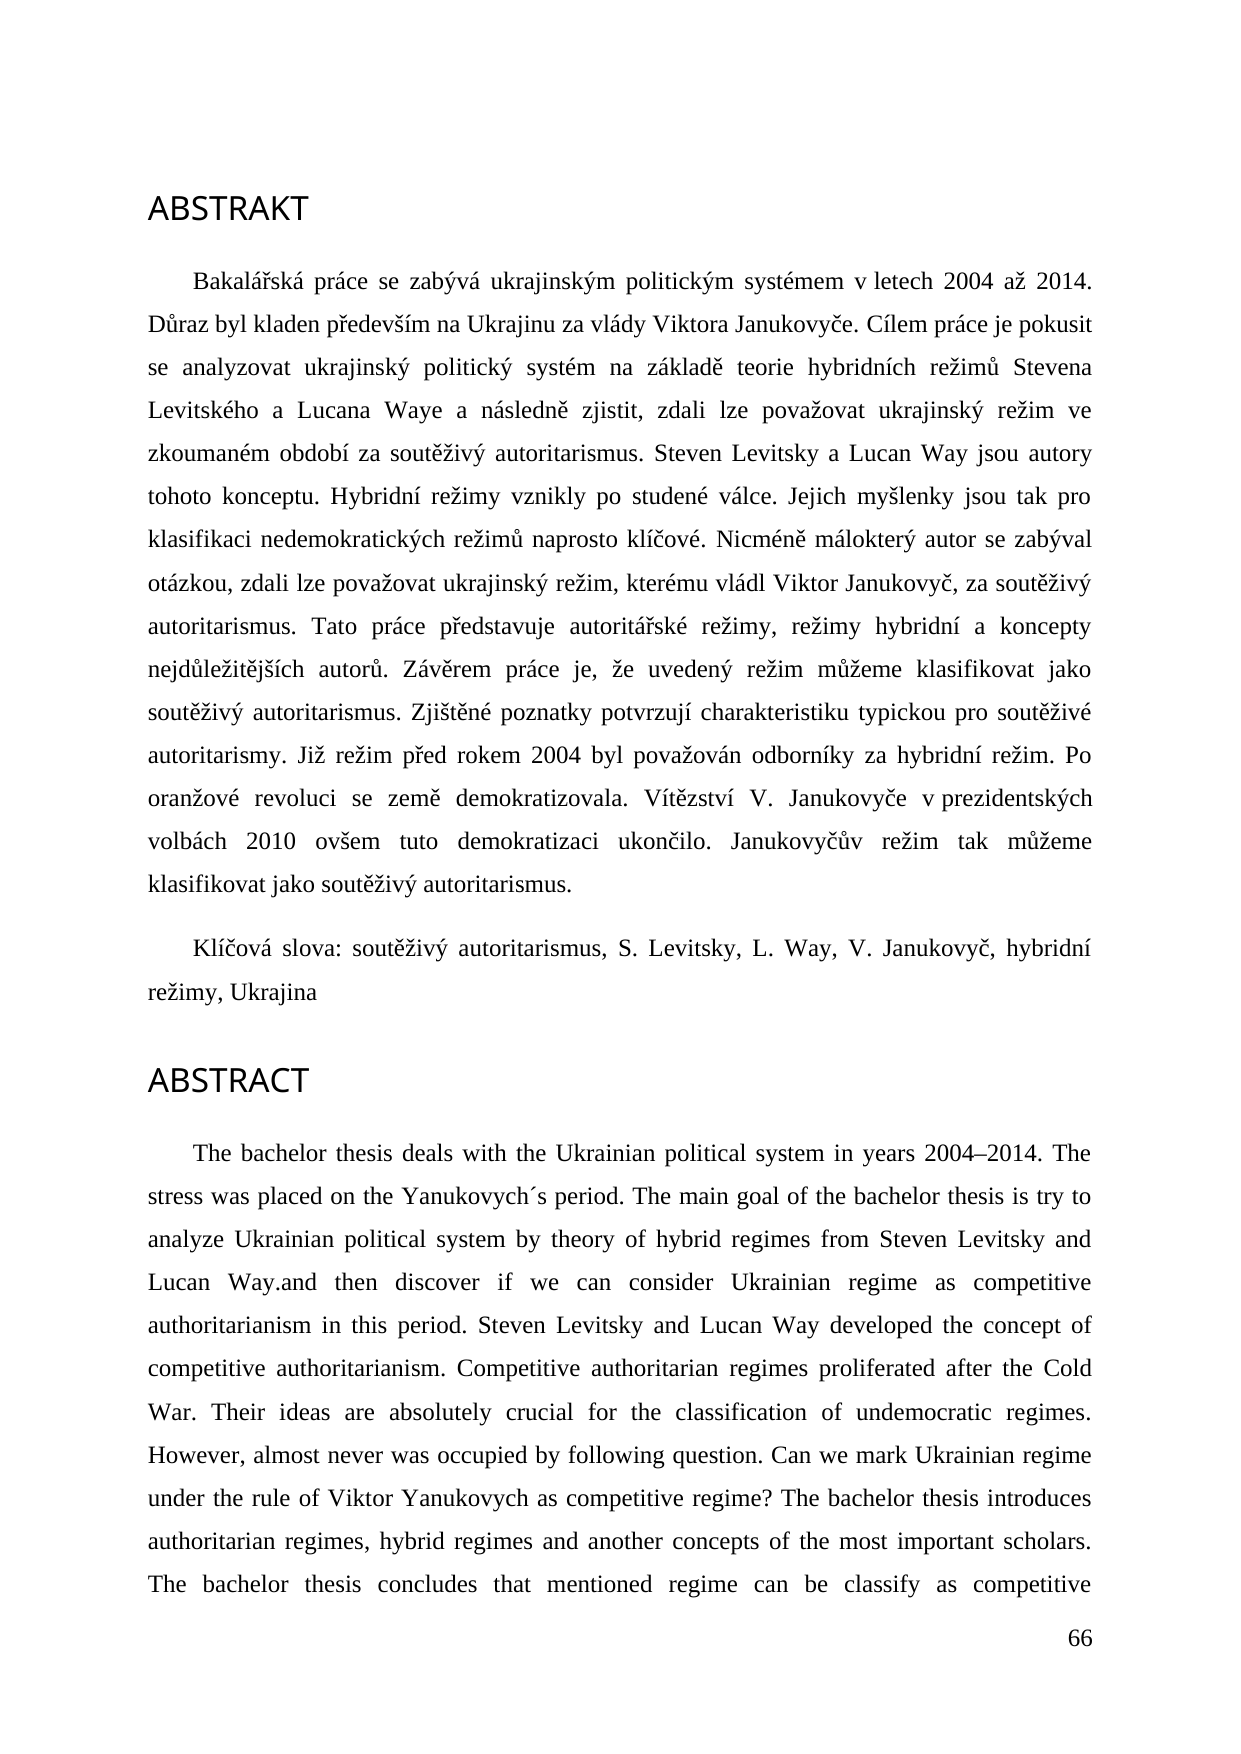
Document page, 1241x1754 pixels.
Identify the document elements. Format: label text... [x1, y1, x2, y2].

subtitle ABSTRACT [148, 1057, 1093, 1103]
text Klíčová slova: soutěživý autoritarismus, S. Levitsky, L. Way, V. Janukovyč, hybridní režimy, Ukrajina [148, 933, 1093, 1005]
subtitle ABSTRAKT [148, 185, 1093, 231]
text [148, 1138, 1093, 1598]
text Bakalářská práce se zabývá ukrajinským politickým systémem v letech 2004 až 2014. Důraz byl kladen především na Ukrajinu za vlády Viktora Janukovyče. Cílem práce je pokusit se analyzovat ukrajinský politický systém na základě teorie hybridních režimů Stevena Levitského a Lucana Waye a následně zjistit, zdali lze považovat ukrajinský režim ve zkoumaném období za soutěživý autoritarismus. Steven Levitsky a Lucan Way jsou autory tohoto konceptu. Hybridní režimy vznikly po studené válce. Jejich myšlenky jsou tak pro klasifikaci nedemokratických režimů naprosto klíčové. Nicméně málokterý autor se zabýval otázkou, zdali lze považovat ukrajinský režim, kterému vládl Viktor Janukovyč, za soutěživý autoritarismus. Tato práce představuje autoritářské režimy, režimy hybridní a koncepty nejdůležitějších autorů. Závěrem práce je, že uvedený režim můžeme klasifikovat jako soutěživý autoritarismus. Zjištěné poznatky potvrzují charakteristiku typickou pro soutěživé autoritarismy. Již režim před rokem 2004 byl považován odborníky za hybridní režim. Po oranžové revoluci se země demokratizovala. Vítězství V. Janukovyče v prezidentských volbách 2010 ovšem tuto demokratizaci ukončilo. Janukovyčův režim tak můžeme klasifikovat jako soutěživý autoritarismus. [148, 266, 1093, 898]
